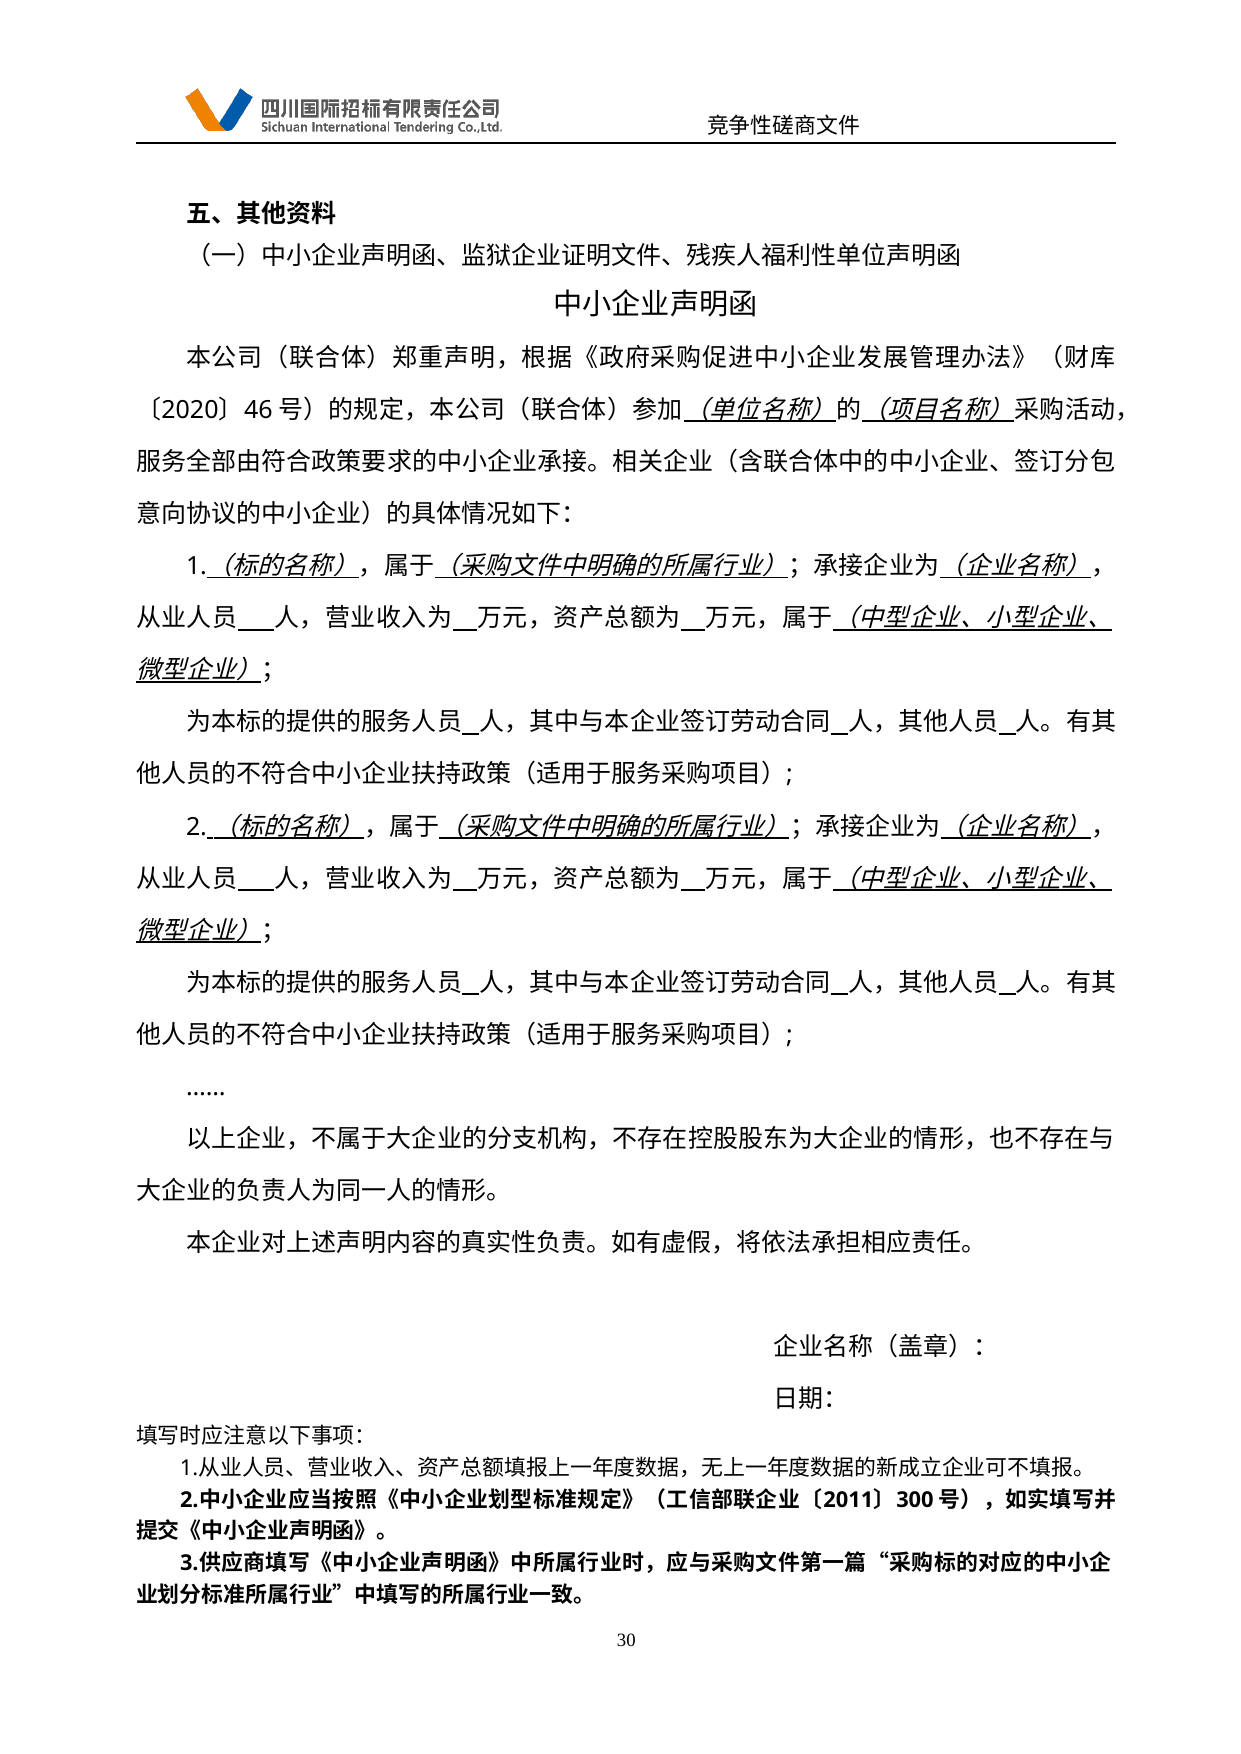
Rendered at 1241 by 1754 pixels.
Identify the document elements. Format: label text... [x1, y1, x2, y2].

text 为本标的提供的服务人员 人，其中与本企业签订劳动合同 人，其他人员 人。有其他人员的不符合中小企业扶持政策（适用于服务采购项目）; [136, 949, 1116, 1054]
text 3.供应商填写《中小企业声明函》中所属行业时，应与采购文件第一篇“采购标的对应的中小企业划分标准所属行业”中填写的所属行业一致。 [136, 1545, 1116, 1608]
text …… [136, 1054, 1116, 1106]
text 本企业对上述声明内容的真实性负责。如有虚假，将依法承担相应责任。 [136, 1210, 1116, 1262]
text 1.（标的名称），属于（采购文件中明确的所属行业）；承接企业为（企业名称），从业人员 人，营业收入为 万元，资产总额为 万元，属于（中型企业、小型企业、微型企业）； [136, 533, 1116, 689]
text 2. （标的名称），属于（采购文件中明确的所属行业）；承接企业为（企业名称），从业人员 人，营业收入为 万元，资产总额为 万元，属于（中型企业、小型企业、微型企业）； [136, 793, 1116, 949]
text 本公司（联合体）郑重声明，根据《政府采购促进中小企业发展管理办法》（财库〔2020〕46号）的规定，本公司（联合体）参加（单位名称）的（项目名称）采购活动，服务全部由符合政策要求的中小企业承接。相关企业（含联合体中的中小企业、签订分包意向协议的中小企业）的具体情况如下： [136, 324, 1116, 533]
text 中小企业声明函 [136, 272, 1116, 324]
picture [185, 88, 502, 134]
text 1.从业人员、营业收入、资产总额填报上一年度数据，无上一年度数据的新成立企业可不填报。 [136, 1450, 1116, 1482]
text 以上企业，不属于大企业的分支机构，不存在控股股东为大企业的情形，也不存在与大企业的负责人为同一人的情形。 [136, 1106, 1116, 1210]
text 日期： [136, 1366, 1034, 1418]
text 填写时应注意以下事项： [136, 1418, 1116, 1450]
subtitle 五、其他资料 [136, 189, 1116, 231]
text 为本标的提供的服务人员 人，其中与本企业签订劳动合同 人，其他人员 人。有其他人员的不符合中小企业扶持政策（适用于服务采购项目）; [136, 689, 1116, 793]
text 企业名称（盖章）： [136, 1314, 1116, 1366]
text 2.中小企业应当按照《中小企业划型标准规定》（工信部联企业〔2011〕300号），如实填写并提交《中小企业声明函》。 [136, 1482, 1116, 1545]
text （一）中小企业声明函、监狱企业证明文件、残疾人福利性单位声明函 [136, 231, 1116, 272]
